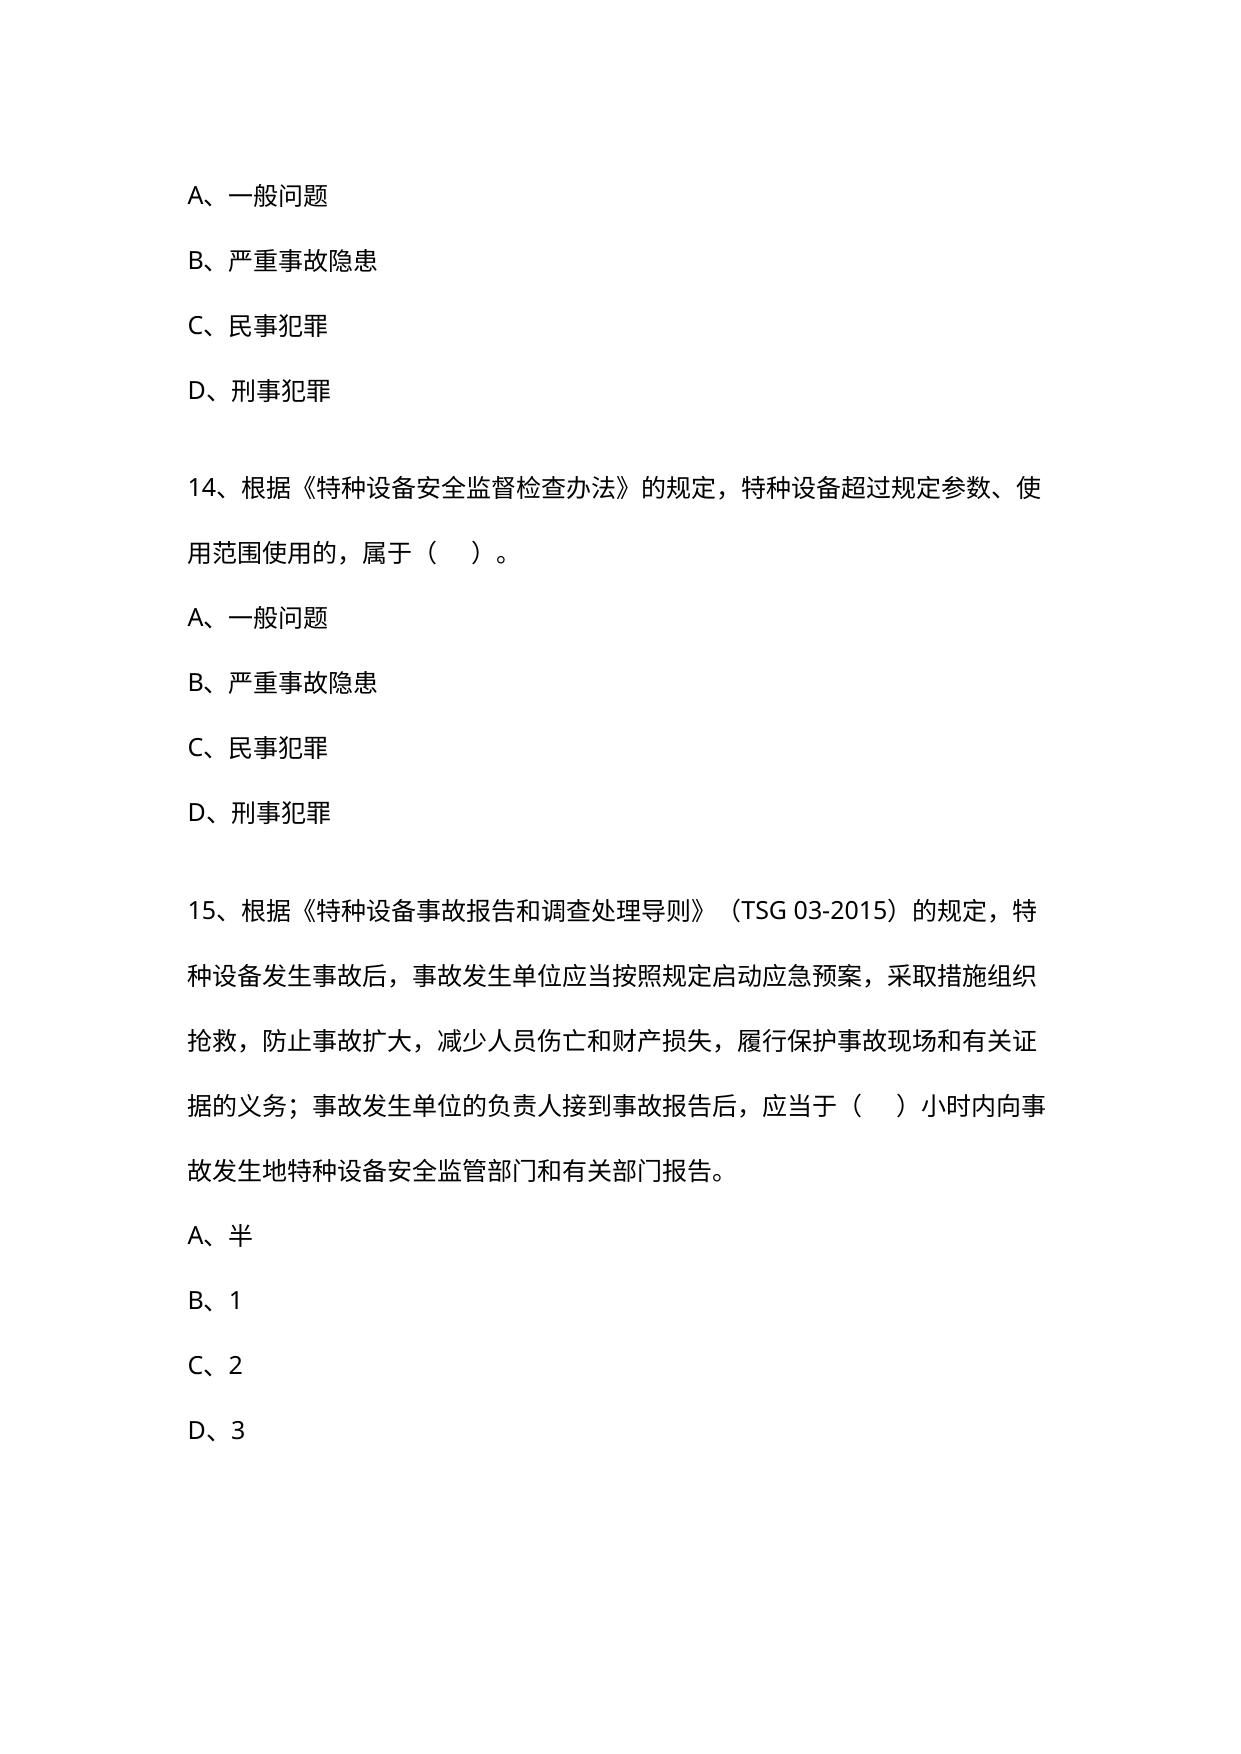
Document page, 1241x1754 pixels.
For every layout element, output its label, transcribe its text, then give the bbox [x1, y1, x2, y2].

text B、严重事故隐患 [187, 227, 1053, 292]
text C、民事犯罪 [187, 714, 1053, 779]
text D、3 [187, 1397, 1053, 1462]
text A、一般问题 [187, 584, 1053, 649]
text 14、根据《特种设备安全监督检查办法》的规定，特种设备超过规定参数、使用范围使用的，属于（ ）。 [187, 454, 1053, 584]
text D、刑事犯罪 [187, 779, 1053, 844]
text A、一般问题 [187, 162, 1053, 227]
text B、1 [187, 1267, 1053, 1332]
text D、刑事犯罪 [187, 357, 1053, 422]
text A、半 [187, 1202, 1053, 1267]
text C、2 [187, 1332, 1053, 1397]
text C、民事犯罪 [187, 292, 1053, 357]
text B、严重事故隐患 [187, 649, 1053, 714]
text 15、根据《特种设备事故报告和调查处理导则》（TSG 03-2015）的规定，特种设备发生事故后，事故发生单位应当按照规定启动应急预案，采取措施组织抢救，防止事故扩大，减少人员伤亡和财产损失，履行保护事故现场和有关证据的义务；事故发生单位的负责人接到事故报告后，应当于（ ）小时内向事故发生地特种设备安全监管部门和有关部门报告。 [187, 877, 1053, 1202]
